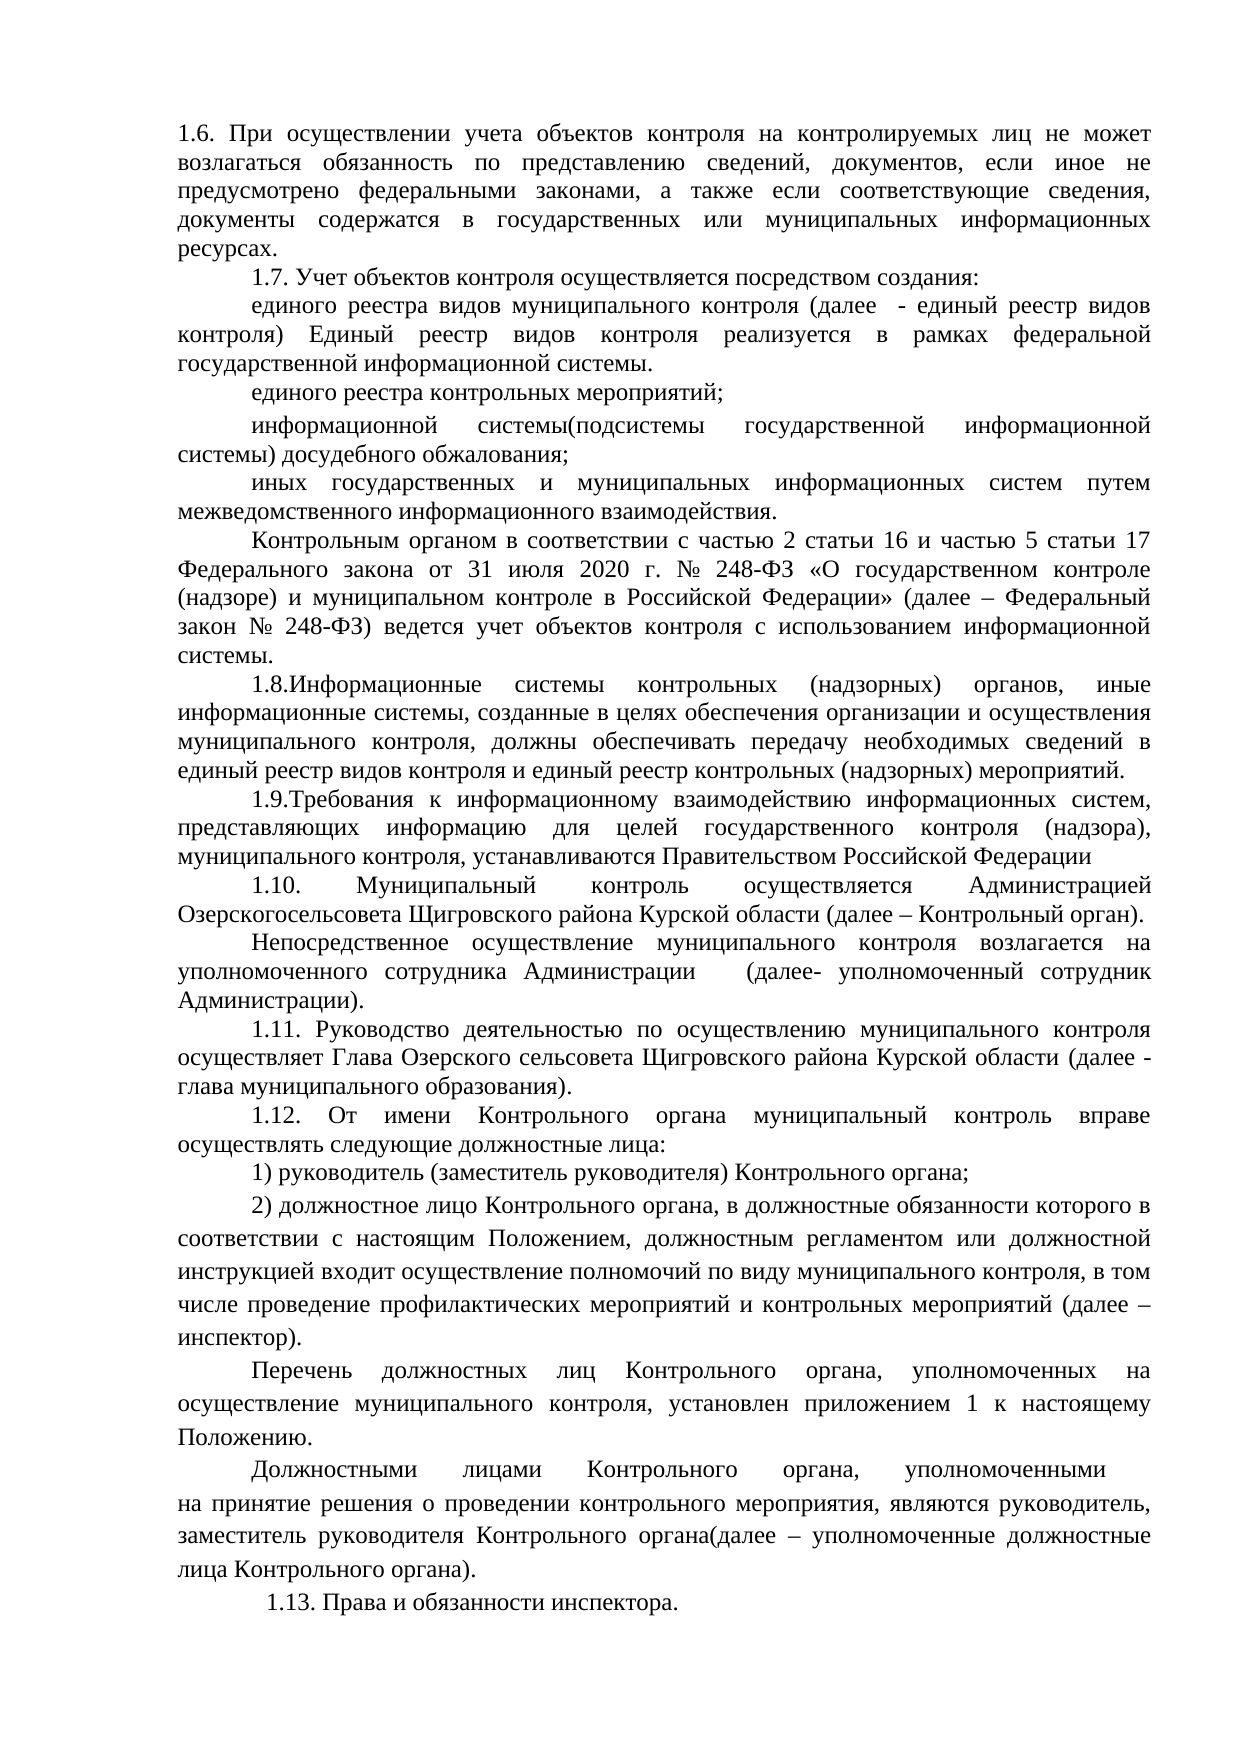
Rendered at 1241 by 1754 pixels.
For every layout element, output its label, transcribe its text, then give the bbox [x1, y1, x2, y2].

list 1.12. От имени Контрольного органа муниципальный контроль вправе осуществлять следующие должностные лица: [177, 1100, 1152, 1157]
list 1.7. Учет объектов контроля осуществляется посредством создания: [177, 262, 1152, 291]
list 1.11. Руководство деятельностью по осуществлению муниципального контроля осуществляет Глава Озерского сельсовета Щигровского района Курской области (далее - глава муниципального образования). [177, 1014, 1152, 1100]
text Контрольным органом в соответствии с частью 2 статьи 16 и частью 5 статьи 17 Федерального закона от 31 июля 2020 г. № 248-ФЗ «О государственном контроле (надзоре) и муниципальном контроле в Российской Федерации» (далее – Федеральный закон № 248-ФЗ) ведется учет объектов контроля с использованием информационной системы. [177, 525, 1152, 669]
text 1.6. При осуществлении учета объектов контроля на контролируемых лиц не может возлагаться обязанность по представлению сведений, документов, если иное не предусмотрено федеральными законами, а также если соответствующие сведения, документы содержатся в государственных или муниципальных информационных ресурсах. [177, 118, 1152, 262]
list 1.13. Права и обязанности инспектора. [177, 1587, 1152, 1615]
text 1.8.Информационные системы контрольных (надзорных) органов, иные информационные системы, созданные в целях обеспечения организации и осуществления муниципального контроля, должны обеспечивать передачу необходимых сведений в единый реестр видов контроля и единый реестр контрольных (надзорных) мероприятий. [177, 669, 1152, 784]
text 2) должностное лицо Контрольного органа, в должностные обязанности которого в соответствии с настоящим Положением, должностным регламентом или должностной инструкцией входит осуществление полномочий по виду муниципального контроля, в том числе проведение профилактических мероприятий и контрольных мероприятий (далее – инспектор). [177, 1190, 1152, 1351]
list единого реестра видов муниципального контроля (далее - единый реестр видов контроля) Единый реестр видов контроля реализуется в рамках федеральной государственной информационной системы. [177, 291, 1152, 377]
list 1.10. Муниципальный контроль осуществляется Администрацией Озерскогосельсовета Щигровского района Курской области (далее – Контрольный орган). [177, 870, 1152, 927]
list Непосредственное осуществление муниципального контроля возлагается на уполномоченного сотрудника Администрации (далее- уполномоченный сотрудник Администрации). [177, 927, 1152, 1014]
text 1.9.Требования к информационному взаимодействию информационных систем, представляющих информацию для целей государственного контроля (надзора), муниципального контроля, устанавливаются Правительством Российской Федерации [177, 784, 1152, 870]
text иных государственных и муниципальных информационных систем путем межведомственного информационного взаимодействия. [177, 467, 1152, 525]
text 1) руководитель (заместитель руководителя) Контрольного органа; [177, 1157, 1152, 1186]
text Должностными лицами Контрольного органа, уполномоченными на принятие решения о проведении контрольного мероприятия, являются руководитель, заместитель руководителя Контрольного органа(далее – уполномоченные должностные лица Контрольного органа). [177, 1454, 1152, 1582]
text единого реестра контрольных мероприятий; [177, 377, 1152, 406]
text информационной системы(подсистемы государственной информационной системы) досудебного обжалования; [177, 410, 1152, 467]
text Перечень должностных лиц Контрольного органа, уполномоченных на осуществление муниципального контроля, установлен приложением 1 к настоящему Положению. [177, 1356, 1152, 1450]
